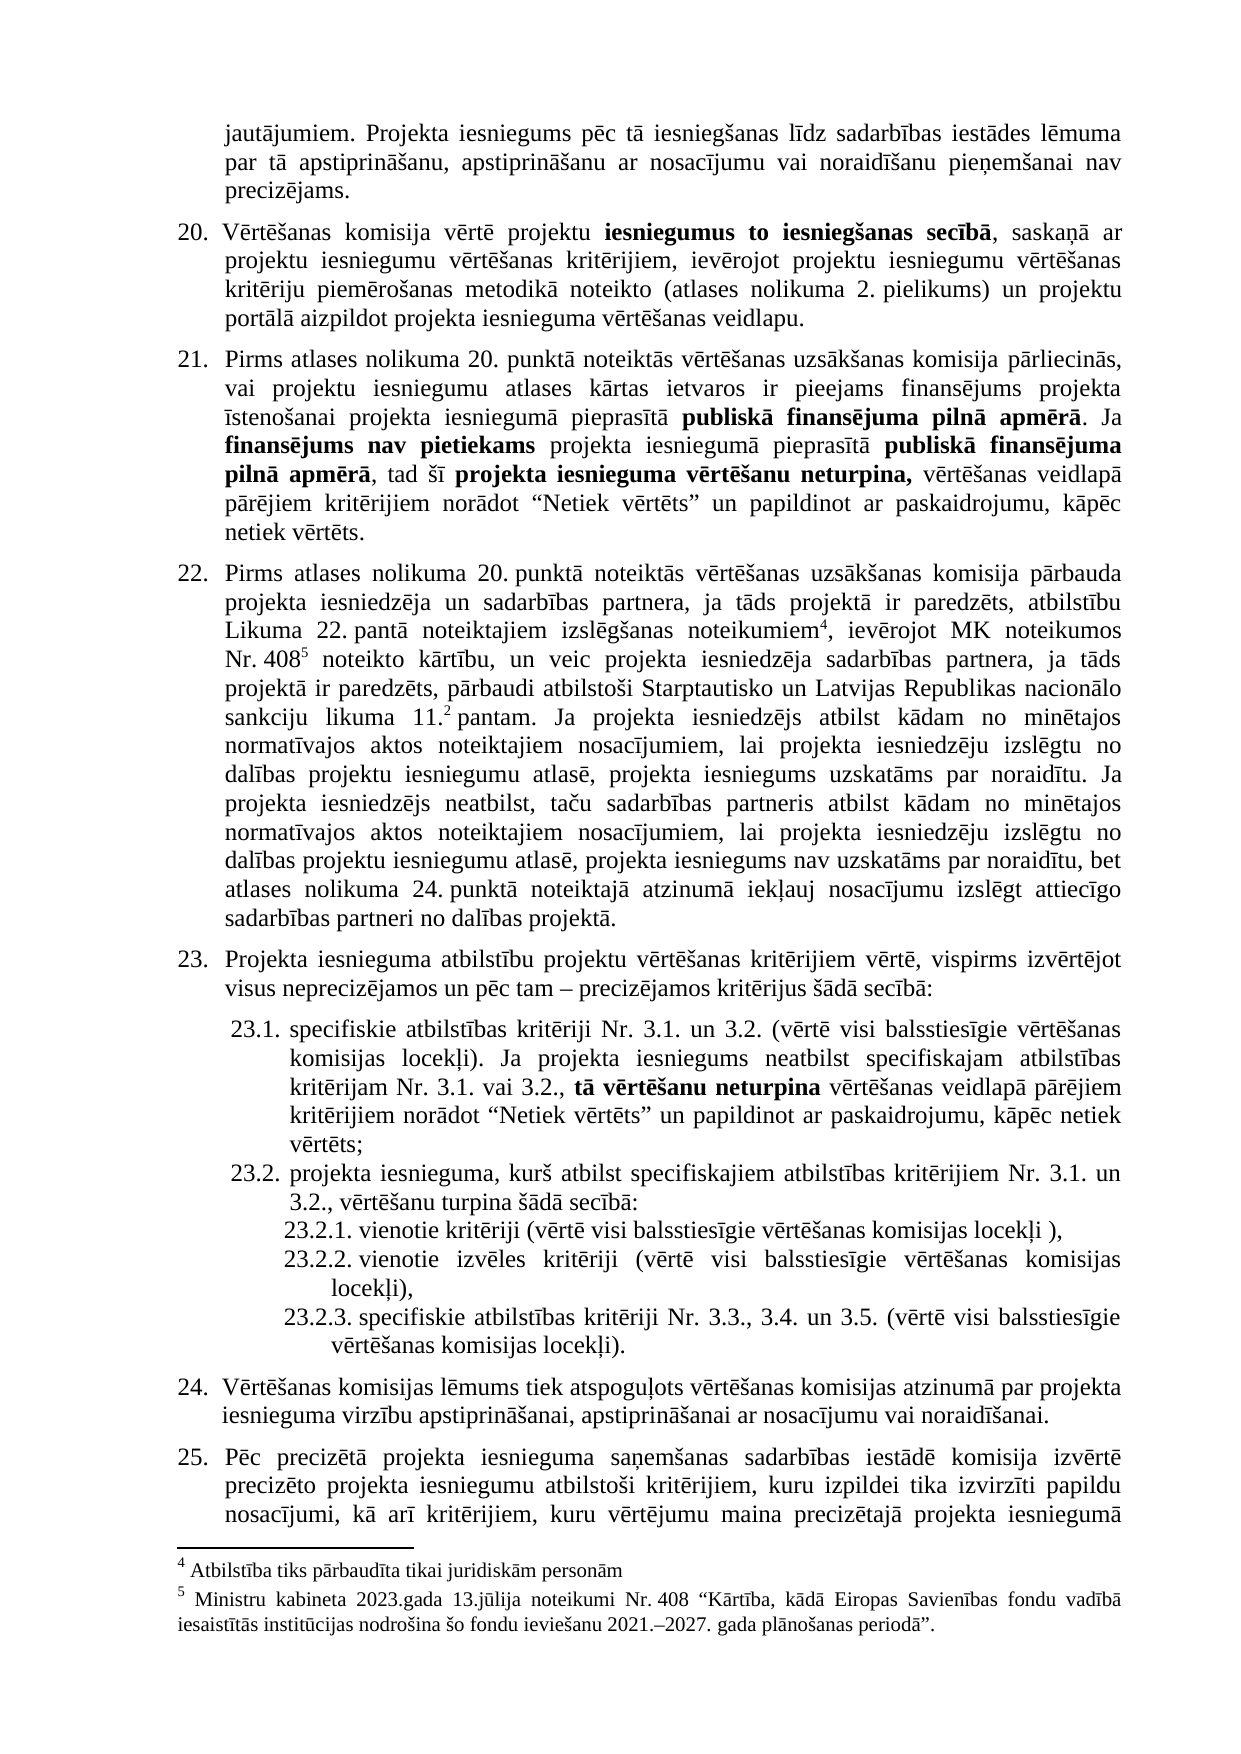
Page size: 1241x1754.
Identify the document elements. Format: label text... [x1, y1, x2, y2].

list Vērtēšanas komisija vērtē projektu iesniegumus to iesniegšanas secībā, saskaņā ar projektu iesniegumu vērtēšanas kritērijiem, ievērojot projektu iesniegumu vērtēšanas kritēriju piemērošanas metodikā noteikto (atlases nolikuma 2. pielikums) un projektu portālā aizpildot projekta iesnieguma vērtēšanas veidlapu. [177, 217, 1122, 332]
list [177, 1442, 1122, 1528]
list specifiskie atbilstības kritēriji Nr. 3.1. un 3.2. (vērtē visi balsstiesīgie vērtēšanas komisijas locekļi). Ja projekta iesniegums neatbilst specifiskajam atbilstības kritērijam Nr. 3.1. vai 3.2., tā vērtēšanu neturpina vērtēšanas veidlapā pārējiem kritērijiem norādot “Netiek vērtēts” un papildinot ar paskaidrojumu, kāpēc netiek vērtēts; [230, 1014, 1122, 1158]
list specifiskie atbilstības kritēriji Nr. 3.3., 3.4. un 3.5. (vērtē visi balsstiesīgie vērtēšanas komisijas locekļi). [283, 1302, 1122, 1359]
list Pirms atlases nolikuma 20. punktā noteiktās vērtēšanas uzsākšanas komisija pārbauda projekta iesniedzēja un sadarbības partnera, ja tāds projektā ir paredzēts, atbilstību Likuma 22. pantā noteiktajiem izslēgšanas noteikumiem, ievērojot MK noteikumos Nr. 408 noteikto kārtību, un veic projekta iesniedzēja sadarbības partnera, ja tāds projektā ir paredzēts, pārbaudi atbilstoši Starptautisko un Latvijas Republikas nacionālo sankciju likuma 11.2 pantam. Ja projekta iesniedzējs atbilst kādam no minētajos normatīvajos aktos noteiktajiem nosacījumiem, lai projekta iesniedzēju izslēgtu no dalības projektu iesniegumu atlasē, projekta iesniegums uzskatāms par noraidītu. Ja projekta iesniedzējs neatbilst, taču sadarbības partneris atbilst kādam no minētajos normatīvajos aktos noteiktajiem nosacījumiem, lai projekta iesniedzēju izslēgtu no dalības projektu iesniegumu atlasē, projekta iesniegums nav uzskatāms par noraidītu, bet atlases nolikuma 24. punktā noteiktajā atzinumā iekļauj nosacījumu izslēgt attiecīgo sadarbības partneri no dalības projektā. [177, 558, 1122, 932]
list Pirms atlases nolikuma 20. punktā noteiktās vērtēšanas uzsākšanas komisija pārliecinās, vai projektu iesniegumu atlases kārtas ietvaros ir pieejams finansējums projekta īstenošanai projekta iesniegumā pieprasītā publiskā finansējuma pilnā apmērā. Ja finansējums nav pietiekams projekta iesniegumā pieprasītā publiskā finansējuma pilnā apmērā, tad šī projekta iesnieguma vērtēšanu neturpina, vērtēšanas veidlapā pārējiem kritērijiem norādot “Netiek vērtēts” un papildinot ar paskaidrojumu, kāpēc netiek vērtēts. [177, 344, 1122, 546]
list projekta iesnieguma, kurš atbilst specifiskajiem atbilstības kritērijiem Nr. 3.1. un 3.2., vērtēšanu turpina šādā secībā: [230, 1158, 1122, 1216]
list vienotie izvēles kritēriji (vērtē visi balsstiesīgie vērtēšanas komisijas locekļi), [283, 1244, 1122, 1302]
list Projekta iesnieguma atbilstību projektu vērtēšanas kritērijiem vērtē, vispirms izvērtējot visus neprecizējamos un pēc tam – precizējamos kritērijus šādā secībā: [177, 944, 1122, 1002]
list vienotie kritēriji (vērtē visi balsstiesīgie vērtēšanas komisijas locekļi ), [283, 1216, 1122, 1244]
list Vērtēšanas komisijas lēmums tiek atspoguļots vērtēšanas komisijas atzinumā par projekta iesnieguma virzību apstiprināšanai, apstiprināšanai ar nosacījumu vai noraidīšanai. [177, 1372, 1122, 1429]
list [177, 118, 1122, 204]
